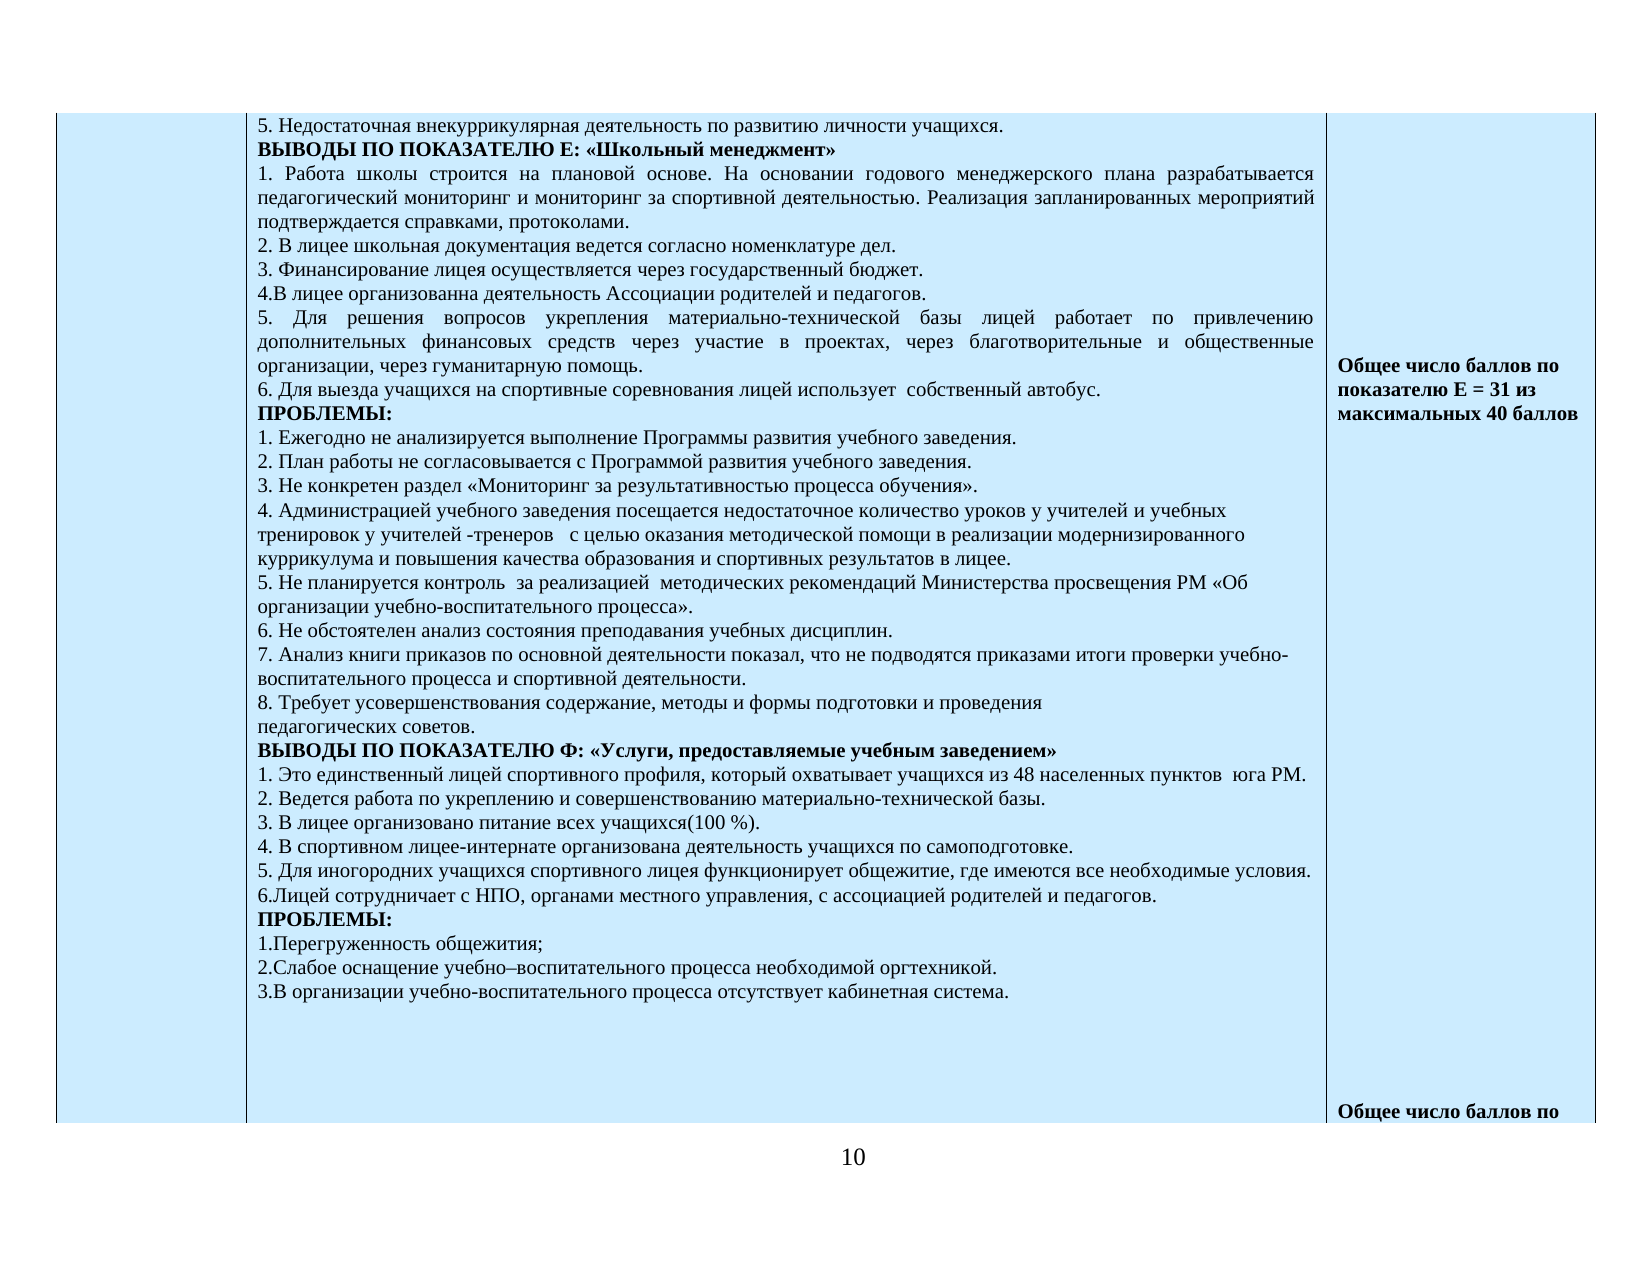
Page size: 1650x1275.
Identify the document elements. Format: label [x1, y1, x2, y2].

table_cell [247, 113, 1326, 1123]
table_cell [1327, 113, 1595, 1123]
table_cell [57, 113, 246, 1123]
